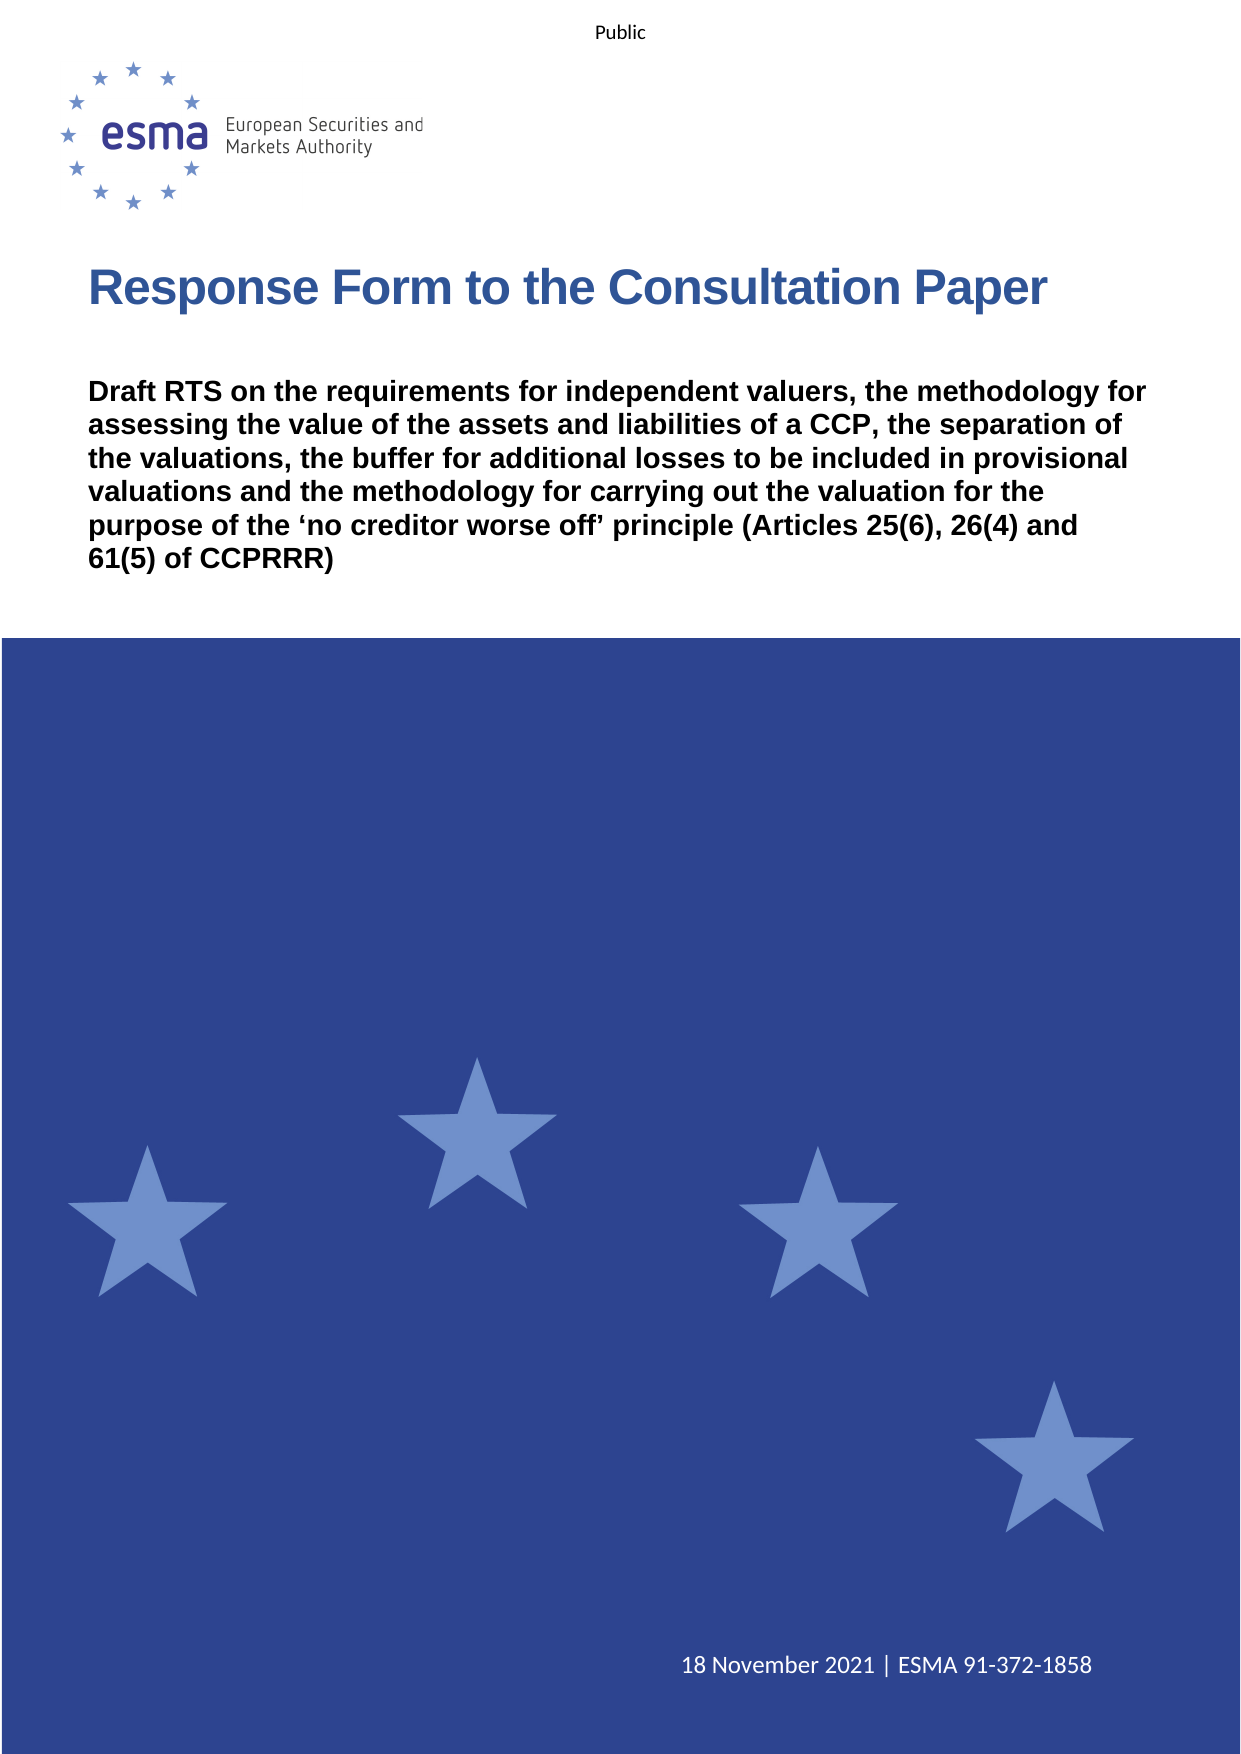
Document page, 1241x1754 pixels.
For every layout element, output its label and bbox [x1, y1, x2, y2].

picture [1, 638, 1241, 1754]
picture [60, 61, 423, 210]
